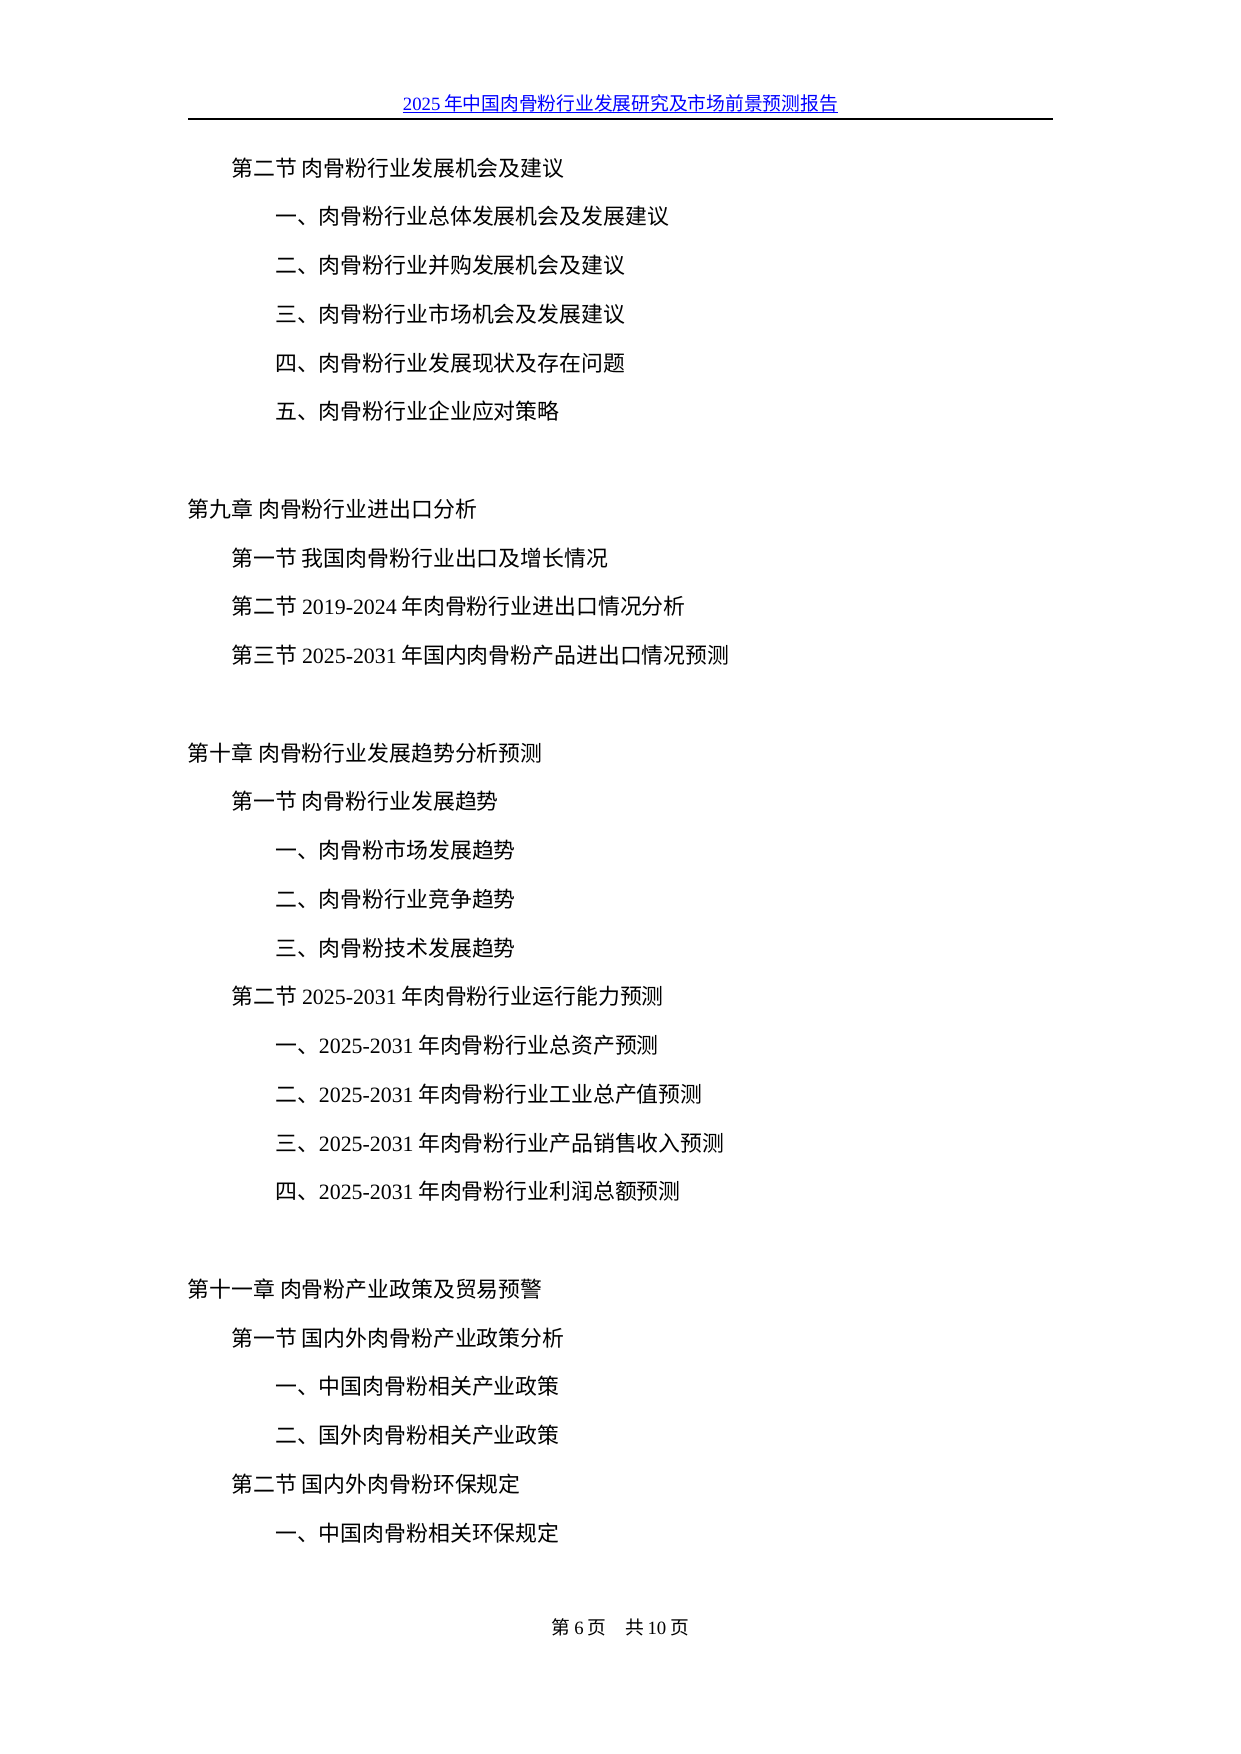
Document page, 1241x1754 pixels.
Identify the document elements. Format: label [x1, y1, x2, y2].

text [187, 150, 1053, 1548]
